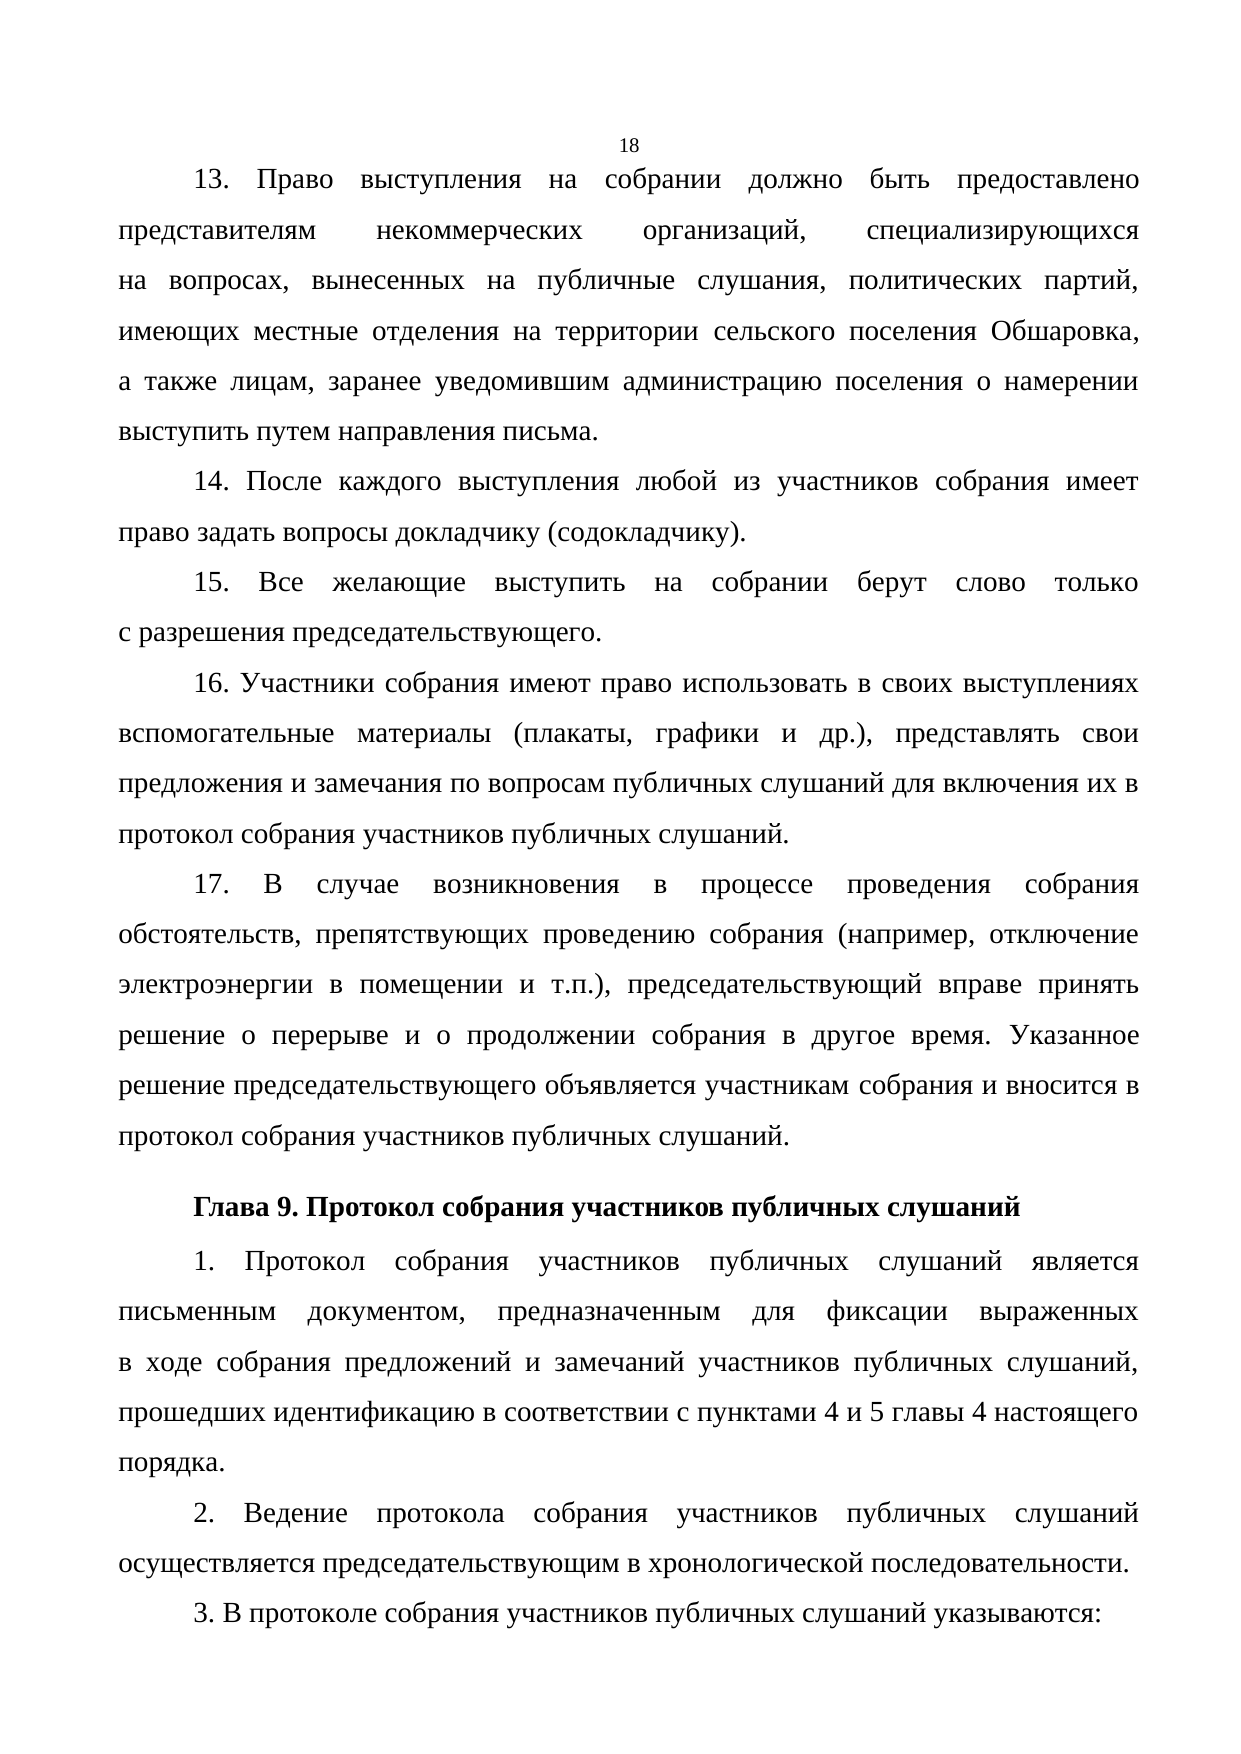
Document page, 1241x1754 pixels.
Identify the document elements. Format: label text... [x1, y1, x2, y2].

text 16. Участники собрания имеют право использовать в своих выступлениях вспомогательные материалы (плакаты, графики и др.), представлять свои предложения и замечания по вопросам публичных слушаний для включения их в протокол собрания участников публичных слушаний. [118, 665, 1140, 849]
text 13. Право выступления на собрании должно быть предоставлено представителям некоммерческих организаций, специализирующихся на вопросах, вынесенных на публичные слушания, политических партий, имеющих местные отделения на территории сельского поселения Обшаровка, а также лицам, заранее уведомившим администрацию поселения о намерении выступить путем направления письма. [118, 162, 1140, 447]
subtitle Глава 9. Протокол собрания участников публичных слушаний [118, 1189, 1140, 1222]
text 15. Все желающие выступить на собрании берут слово только с разрешения председательствующего. [118, 564, 1140, 648]
text 1. Протокол собрания участников публичных слушаний является письменным документом, предназначенным для фиксации выраженных в ходе собрания предложений и замечаний участников публичных слушаний, прошедших идентификацию в соответствии с пунктами 4 и 5 главы 4 настоящего порядка. [118, 1243, 1140, 1478]
text 17. В случае возникновения в процессе проведения собрания обстоятельств, препятствующих проведению собрания (например, отключение электроэнергии в помещении и т.п.), председательствующий вправе принять решение о перерыве и о продолжении собрания в другое время. Указанное решение председательствующего объявляется участникам собрания и вносится в протокол собрания участников публичных слушаний. [118, 866, 1140, 1151]
text 2. Ведение протокола собрания участников публичных слушаний осуществляется председательствующим в хронологической последовательности. [118, 1495, 1140, 1578]
text 14. После каждого выступления любой из участников собрания имеет право задать вопросы докладчику (содокладчику). [118, 463, 1140, 547]
text 3. В протоколе собрания участников публичных слушаний указываются: [118, 1595, 1140, 1629]
